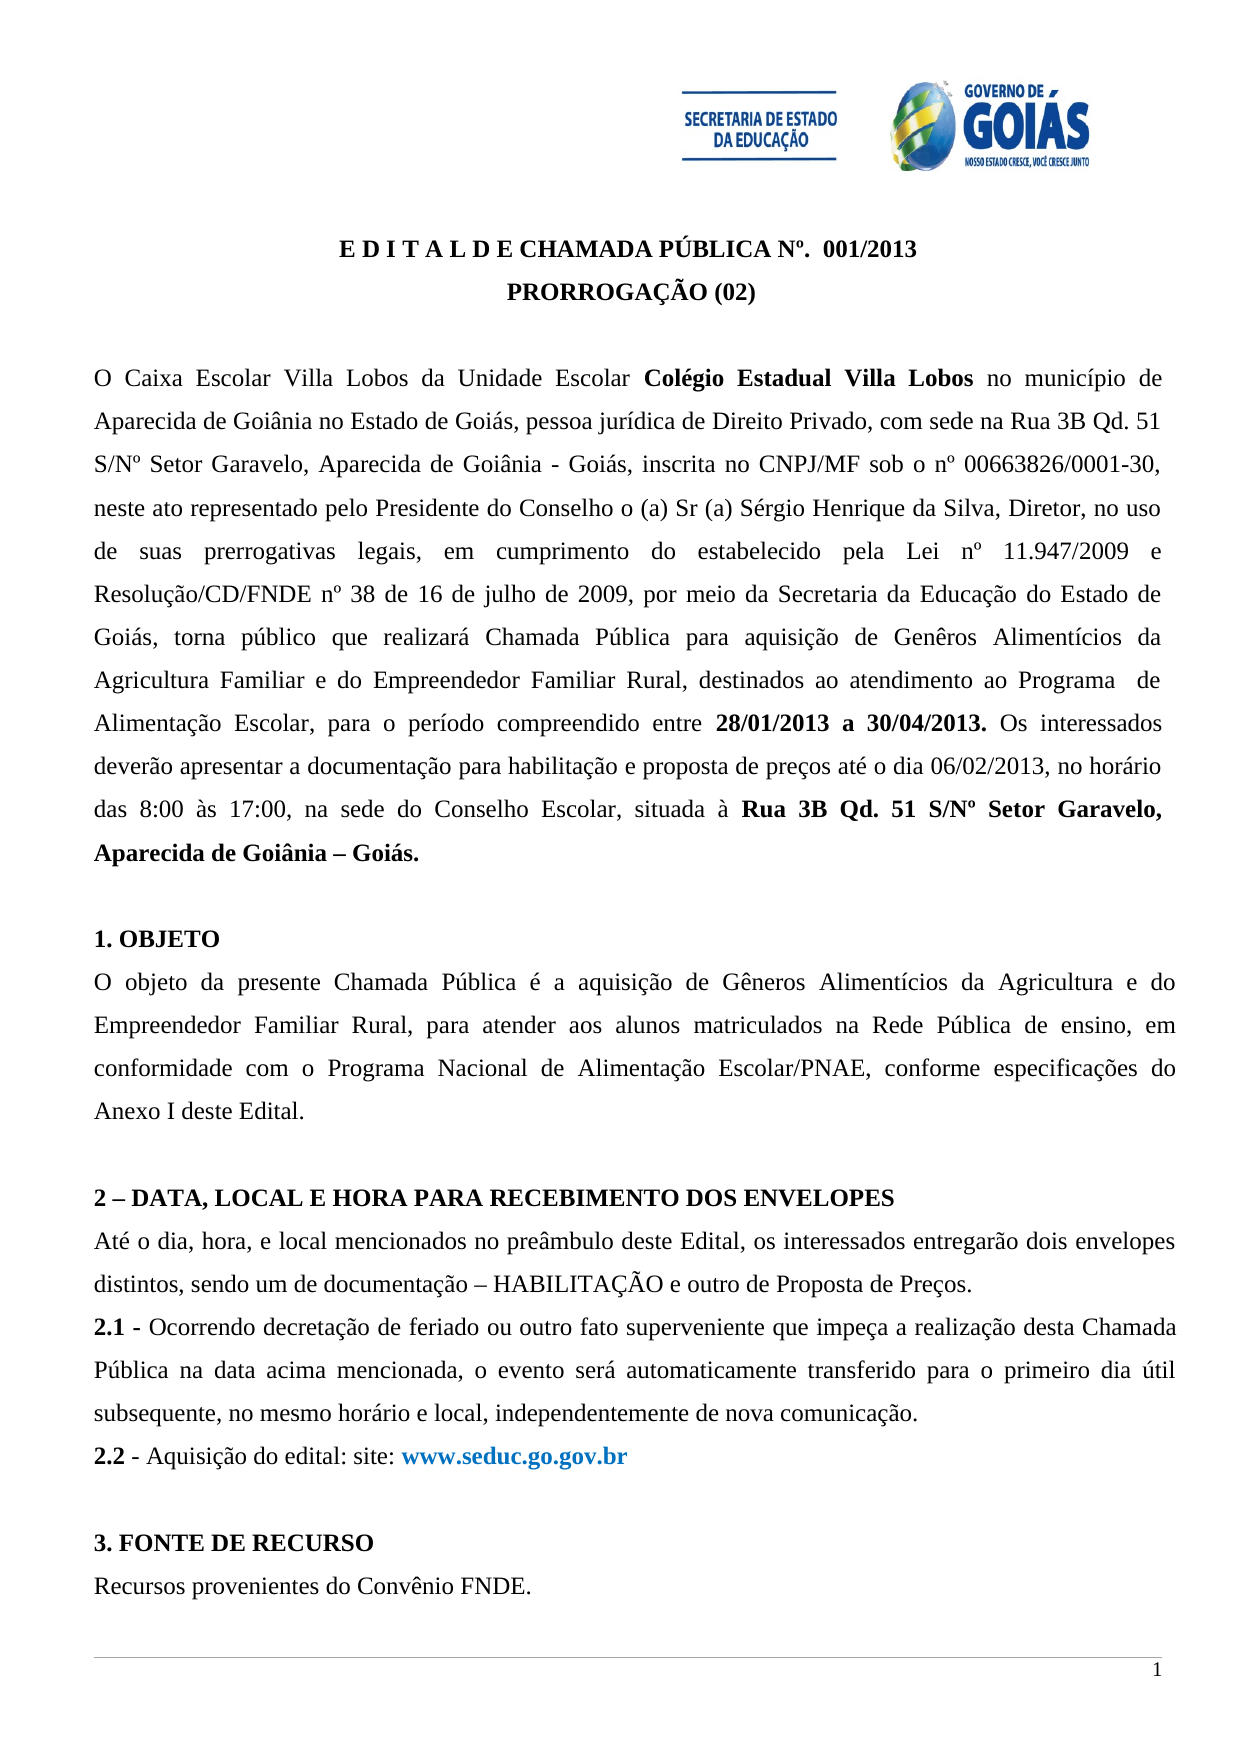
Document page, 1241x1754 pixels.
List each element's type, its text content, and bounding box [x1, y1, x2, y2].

text Até o dia, hora, e local mencionados no preâmbulo deste Edital, os interessados entregarão dois envelopes distintos, sendo um de documentação – HABILITAÇÃO e outro de Proposta de Preços. [94, 1226, 1177, 1298]
text 1. OBJETO [94, 924, 1177, 953]
text Recursos provenientes do Convênio FNDE. [94, 1571, 1177, 1599]
text 2.1 - Ocorrendo decretação de feriado ou outro fato superveniente que impeça a realização desta Chamada Pública na data acima mencionada, o evento será automaticamente transferido para o primeiro dia útil subsequente, no mesmo horário e local, independentemente de nova comunicação. [94, 1312, 1177, 1427]
text O Caixa Escolar Villa Lobos da Unidade Escolar Colégio Estadual Villa Lobos no município de Aparecida de Goiânia no Estado de Goiás, pessoa jurídica de Direito Privado, com sede na Rua 3B Qd. 51 S/Nº Setor Garavelo, Aparecida de Goiânia - Goiás, inscrita no CNPJ/MF sob o nº 00663826/0001-30, neste ato representado pelo Presidente do Conselho o (a) Sr (a) Sérgio Henrique da Silva, Diretor, no uso de suas prerrogativas legais, em cumprimento do estabelecido pela Lei nº 11.947/2009 e Resolução/CD/FNDE nº 38 de 16 de julho de 2009, por meio da Secretaria da Educação do Estado de Goiás, torna público que realizará Chamada Pública para aquisição de Genêros Alimentícios da Agricultura Familiar e do Empreendedor Familiar Rural, destinados ao atendimento ao Programa de Alimentação Escolar, para o período compreendido entre 28/01/2013 a 30/04/2013. Os interessados deverão apresentar a documentação para habilitação e proposta de preços até o dia 06/02/2013, no horário das 8:00 às 17:00, na sede do Conselho Escolar, situada à Rua 3B Qd. 51 S/Nº Setor Garavelo, Aparecida de Goiânia – Goiás. [94, 363, 1162, 866]
text E D I T A L D E CHAMADA PÚBLICA Nº. 001/2013 [94, 234, 1162, 263]
text 3. FONTE DE RECURSO [94, 1528, 1177, 1556]
text O objeto da presente Chamada Pública é a aquisição de Gêneros Alimentícios da Agricultura e do Empreendedor Familiar Rural, para atender aos alunos matriculados na Rede Pública de ensino, em conformidade com o Programa Nacional de Alimentação Escolar/PNAE, conforme especificações do Anexo I deste Edital. [94, 967, 1177, 1125]
text 2.2 - Aquisição do edital: site: www.seduc.go.gov.br [94, 1441, 1177, 1470]
text 2 – DATA, LOCAL E HORA PARA RECEBIMENTO DOS ENVELOPES [94, 1183, 1177, 1211]
text PRORROGAÇÃO (02) [94, 277, 1162, 306]
picture [676, 75, 1096, 177]
